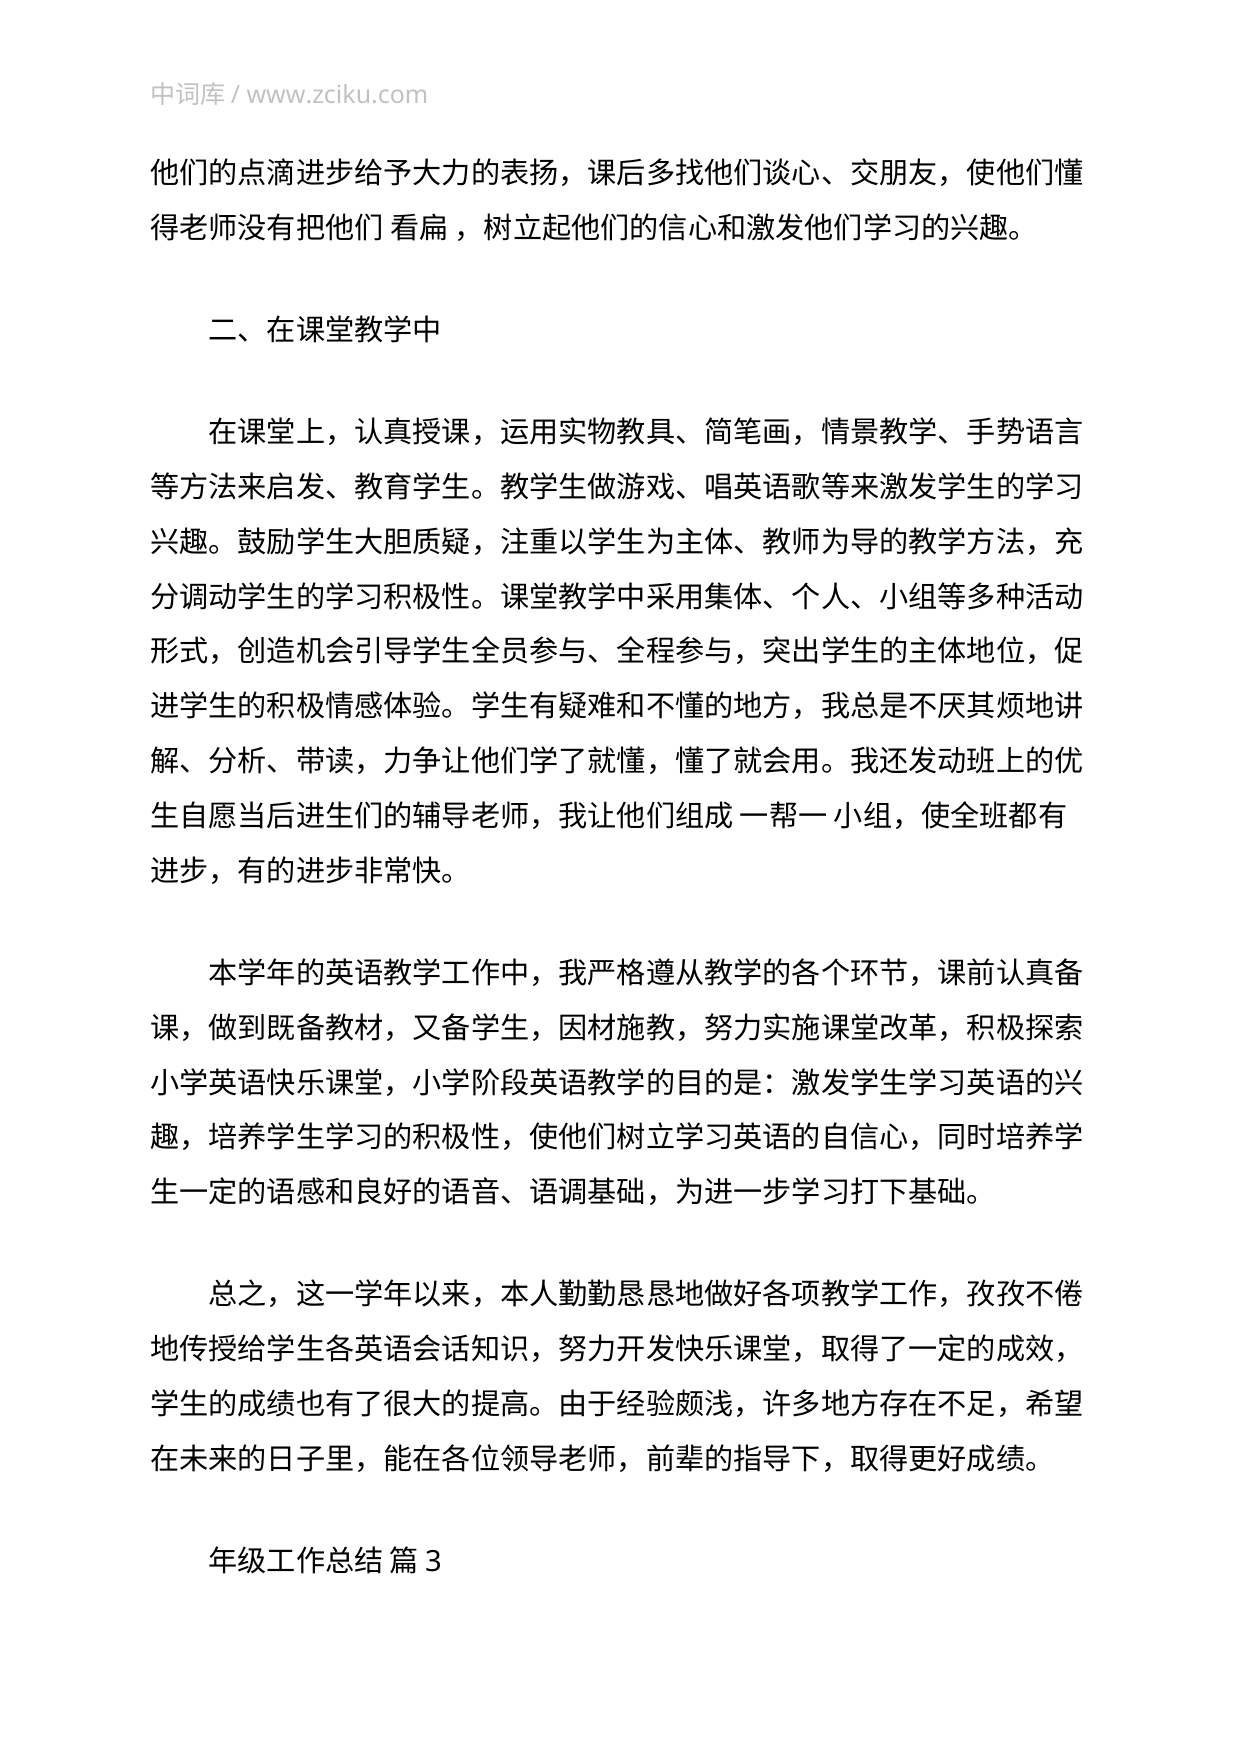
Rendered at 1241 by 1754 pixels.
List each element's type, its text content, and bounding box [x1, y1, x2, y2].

text 本学年的英语教学工作中，我严格遵从教学的各个环节，课前认真备课，做到既备教材，又备学生，因材施教，努力实施课堂改革，积极探索小学英语快乐课堂，小学阶段英语教学的目的是：激发学生学习英语的兴趣，培养学生学习的积极性，使他们树立学习英语的自信心，同时培养学生一定的语感和良好的语音、语调基础，为进一步学习打下基础。 [150, 949, 1090, 1211]
text 二、在课堂教学中 [150, 307, 1090, 349]
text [150, 150, 1090, 247]
text 总之，这一学年以来，本人勤勤恳恳地做好各项教学工作，孜孜不倦地传授给学生各英语会话知识，努力开发快乐课堂，取得了一定的成效，学生的成绩也有了很大的提高。由于经验颇浅，许多地方存在不足，希望在未来的日子里，能在各位领导老师，前辈的指导下，取得更好成绩。 [150, 1271, 1090, 1478]
text 在课堂上，认真授课，运用实物教具、简笔画，情景教学、手势语言等方法来启发、教育学生。教学生做游戏、唱英语歌等来激发学生的学习兴趣。鼓励学生大胆质疑，注重以学生为主体、教师为导的教学方法，充分调动学生的学习积极性。课堂教学中采用集体、个人、小组等多种活动形式，创造机会引导学生全员参与、全程参与，突出学生的主体地位，促进学生的积极情感体验。学生有疑难和不懂的地方，我总是不厌其烦地讲解、分析、带读，力争让他们学了就懂，懂了就会用。我还发动班上的优生自愿当后进生们的辅导老师，我让他们组成 一帮一 小组，使全班都有进步，有的进步非常快。 [150, 408, 1090, 890]
text 年级工作总结 篇3 [150, 1537, 1090, 1579]
